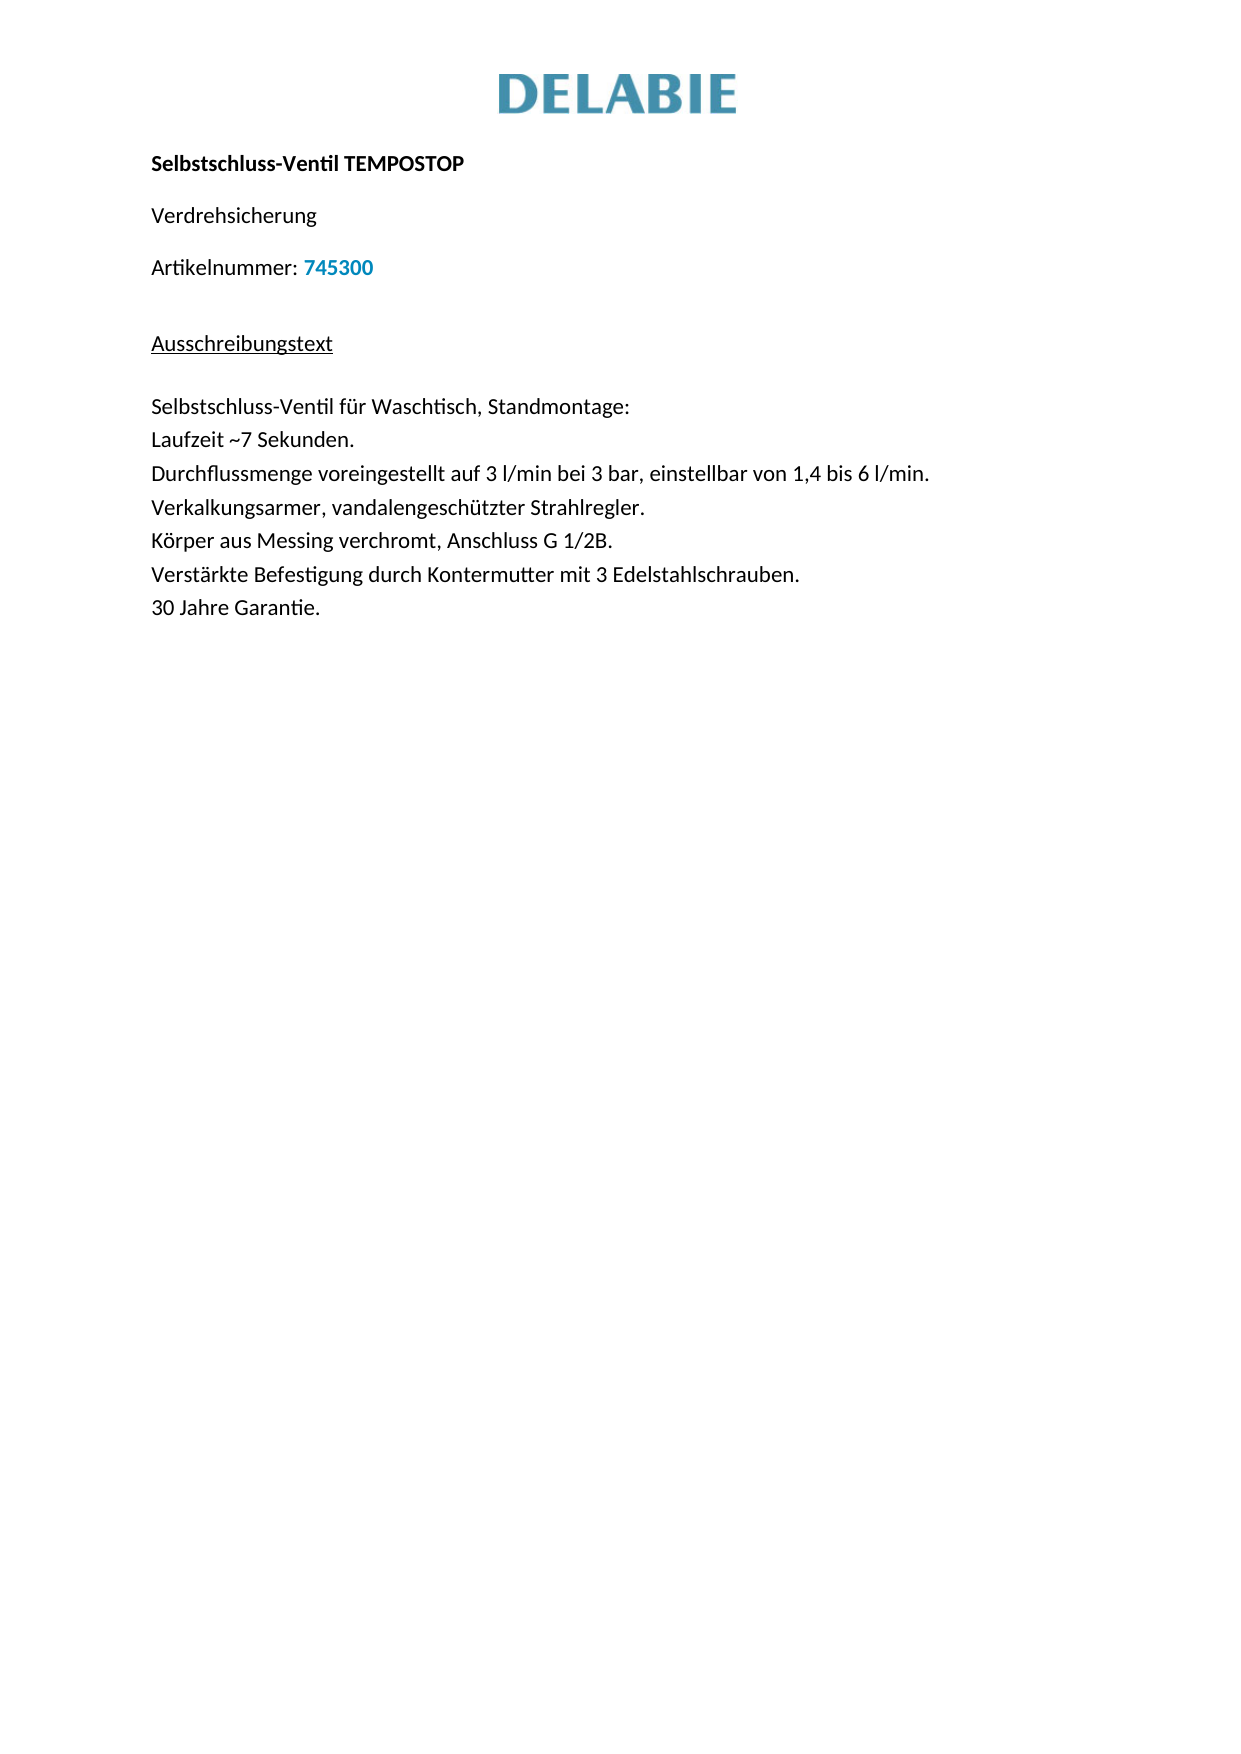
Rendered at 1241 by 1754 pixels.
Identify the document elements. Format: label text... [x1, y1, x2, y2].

text 30 Jahre Garantie. [151, 593, 1084, 621]
text Verkalkungsarmer, vandalengeschützter Strahlregler. [151, 493, 1084, 521]
text Ausschreibungstext [151, 329, 1084, 357]
text Körper aus Messing verchromt, Anschluss G 1/2B. [151, 526, 1084, 554]
text Durchflussmenge voreingestellt auf 3 l/min bei 3 bar, einstellbar von 1,4 bis 6 l/min. [151, 459, 1084, 487]
text Laufzeit ~7 Sekunden. [151, 426, 1084, 453]
text Verdrehsicherung [151, 201, 1084, 229]
text Verstärkte Befestigung durch Kontermutter mit 3 Edelstahlschrauben. [151, 560, 1084, 588]
text Selbstschluss-Ventil für Waschtisch, Standmontage: [151, 392, 1084, 420]
text Selbstschluss-Ventil TEMPOSTOP [151, 149, 1084, 177]
text Artikelnummer: 745300 [151, 253, 1084, 281]
picture [497, 74, 738, 114]
